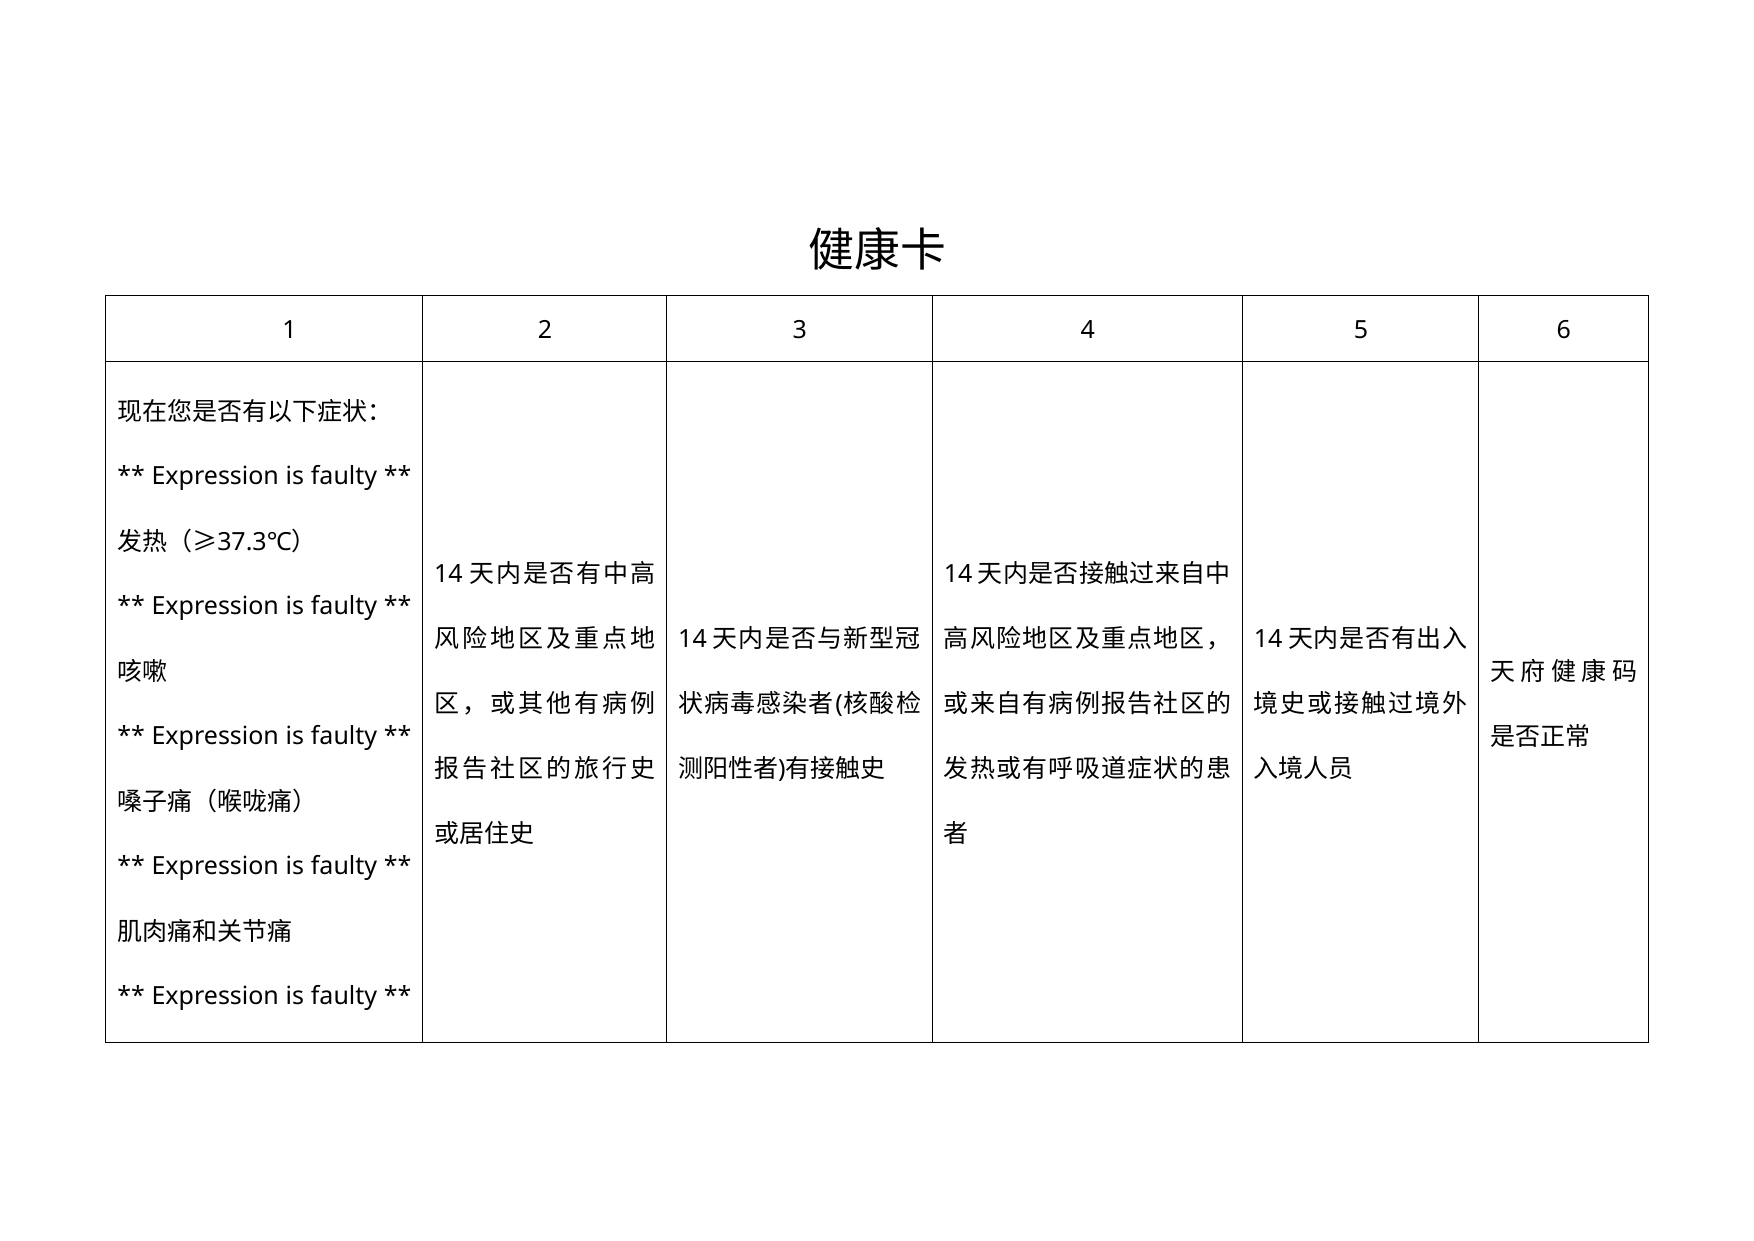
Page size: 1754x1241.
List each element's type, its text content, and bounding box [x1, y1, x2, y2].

table_header 1 [106, 296, 422, 361]
table_cell 天府健康码是否正常 [1479, 362, 1648, 1042]
table_header 2 [423, 296, 666, 361]
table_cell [1243, 362, 1478, 1042]
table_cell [106, 362, 422, 1042]
table_header 3 [667, 296, 932, 361]
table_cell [667, 362, 932, 1042]
table_header 6 [1479, 296, 1648, 361]
table_header 4 [933, 296, 1242, 361]
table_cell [423, 362, 666, 1042]
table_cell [933, 362, 1242, 1042]
subtitle 健康卡 [150, 198, 1604, 295]
table_header 5 [1243, 296, 1478, 361]
